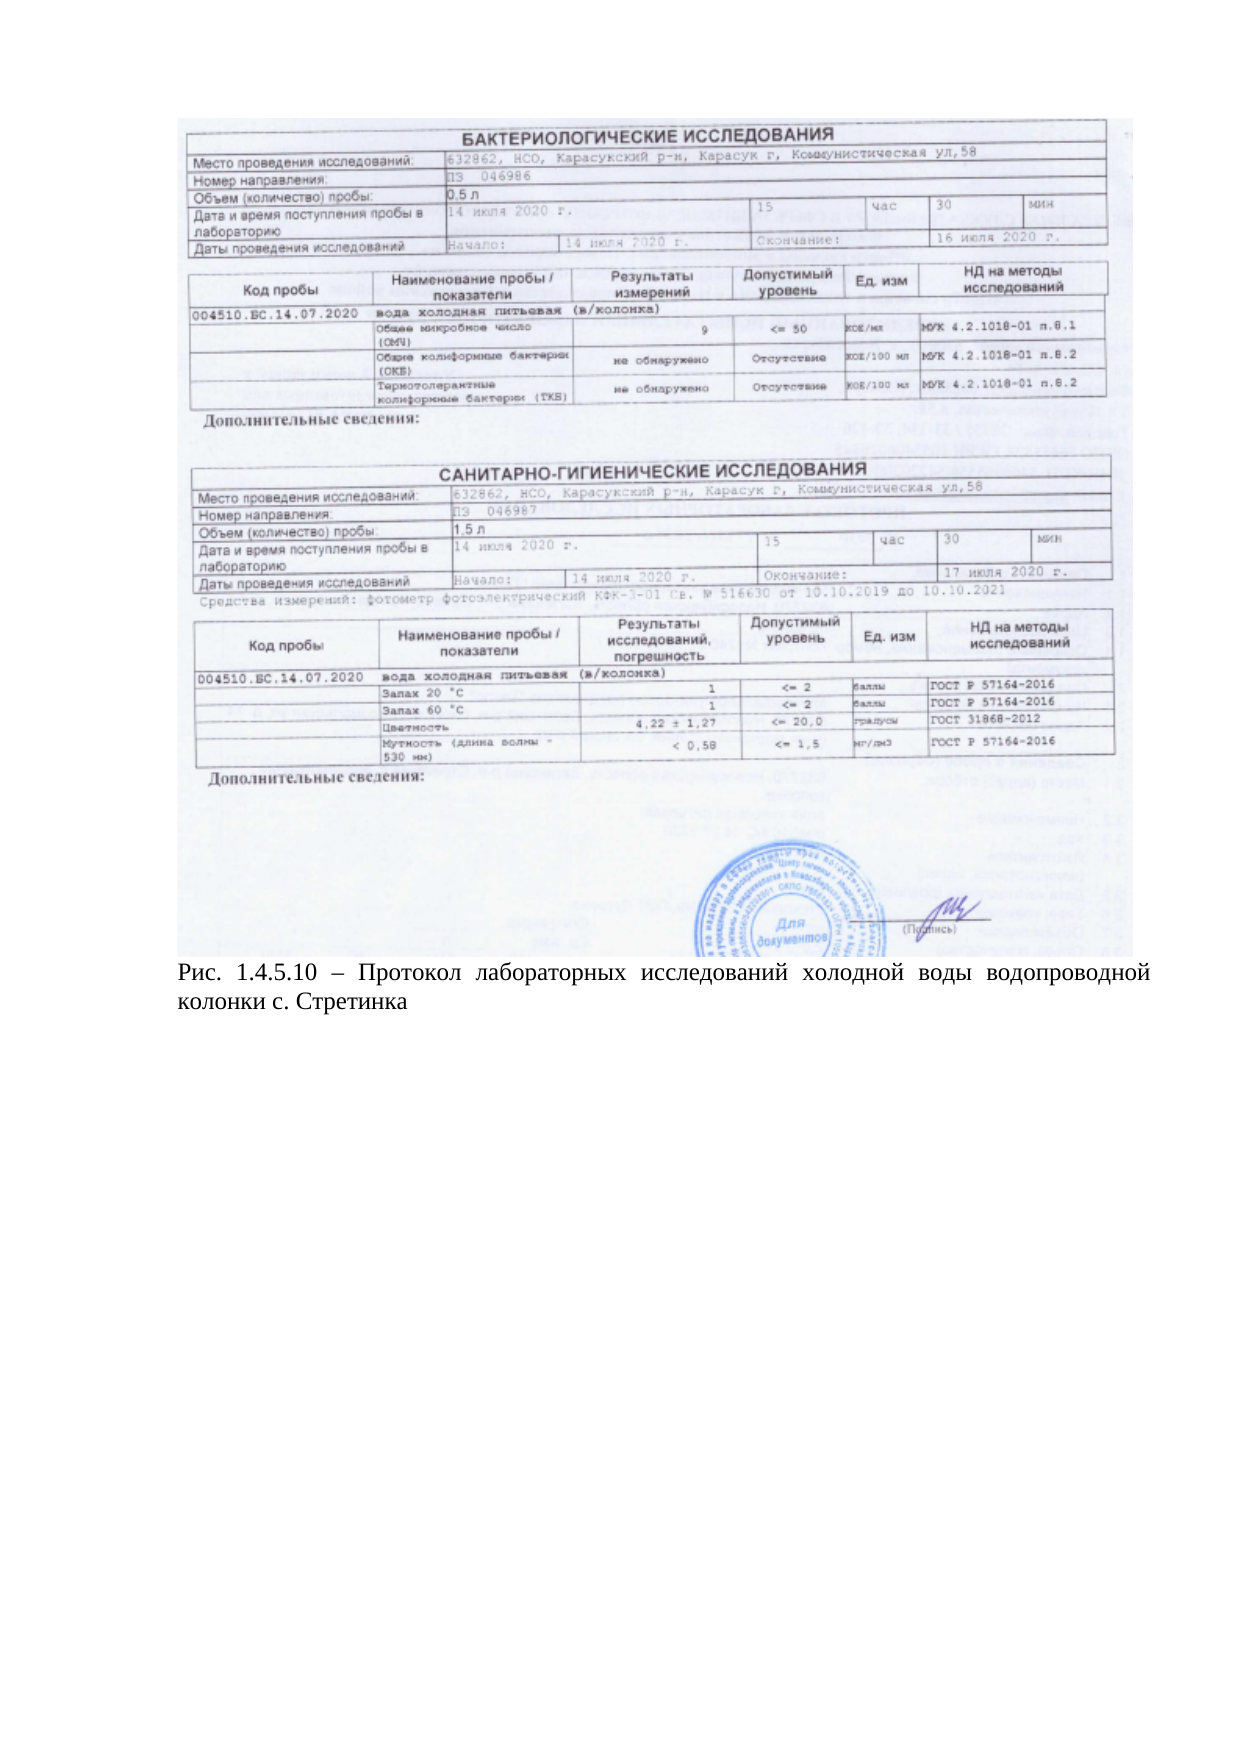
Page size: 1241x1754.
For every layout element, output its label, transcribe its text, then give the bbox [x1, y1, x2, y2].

text Рис. 1.4.5.10 – Протокол лабораторных исследований холодной воды водопроводной колонки с. Стретинка [177, 957, 1152, 1014]
picture [177, 118, 1133, 957]
